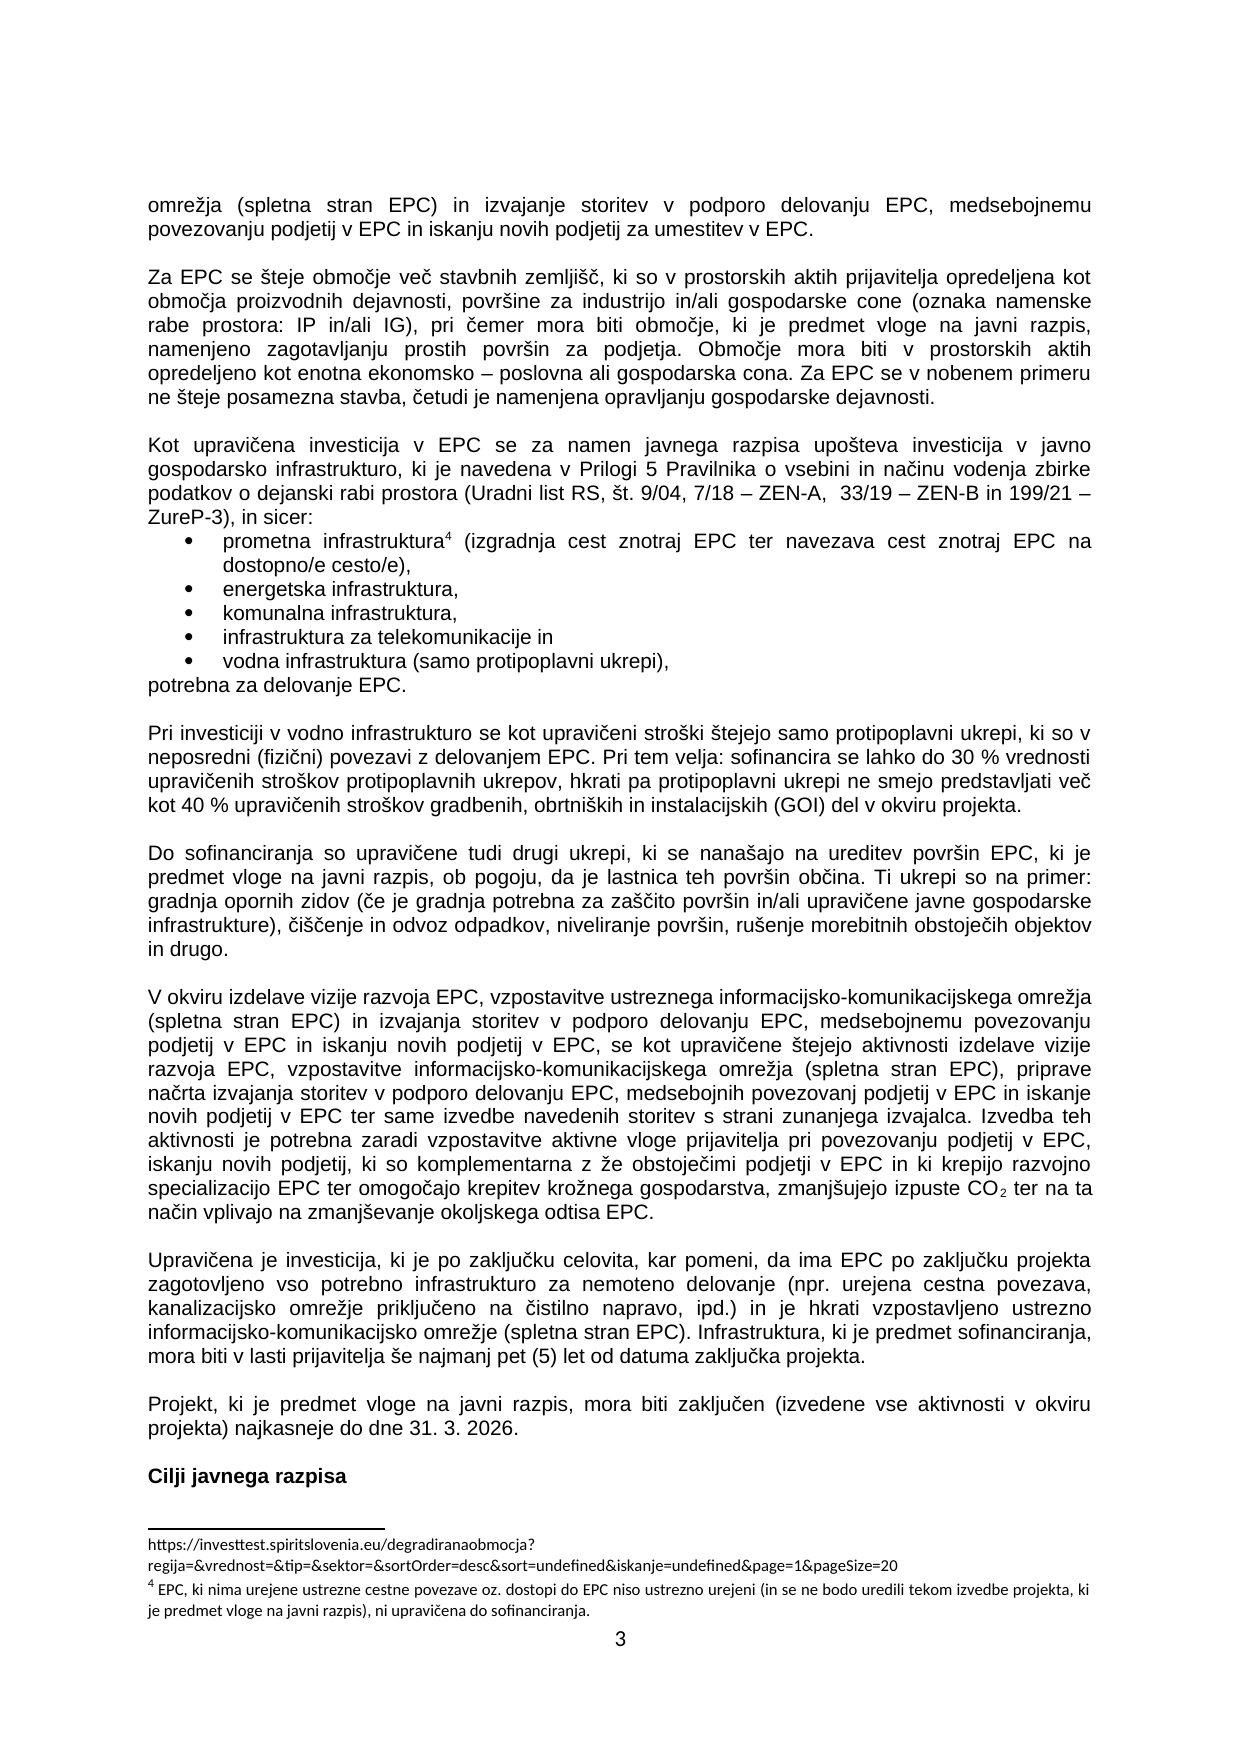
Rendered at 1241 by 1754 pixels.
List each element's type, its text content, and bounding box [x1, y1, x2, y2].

text V okviru izdelave vizije razvoja EPC, vzpostavitve ustreznega informacijsko-komunikacijskega omrežja (spletna stran EPC) in izvajanja storitev v podporo delovanju EPC, medsebojnemu povezovanju podjetij v EPC in iskanju novih podjetij v EPC, se kot upravičene štejejo aktivnosti izdelave vizije razvoja EPC, vzpostavitve informacijsko-komunikacijskega omrežja (spletna stran EPC), priprave načrta izvajanja storitev v podporo delovanju EPC, medsebojnih povezovanj podjetij v EPC in iskanje novih podjetij v EPC ter same izvedbe navedenih storitev s strani zunanjega izvajalca. Izvedba teh aktivnosti je potrebna zaradi vzpostavitve aktivne vloge prijavitelja pri povezovanju podjetij v EPC, iskanju novih podjetij, ki so komplementarna z že obstoječimi podjetji v EPC in ki krepijo razvojno specializacijo EPC ter omogočajo krepitev krožnega gospodarstva, zmanjšujejo izpuste CO2 ter na ta način vplivajo na zmanjševanje okoljskega odtisa EPC. [148, 984, 1093, 1224]
list prometna infrastruktura (izgradnja cest znotraj EPC ter navezava cest znotraj EPC na dostopno/e cesto/e), [185, 529, 1093, 577]
text Za EPC se šteje območje več stavbnih zemljišč, ki so v prostorskih aktih prijavitelja opredeljena kot območja proizvodnih dejavnosti, površine za industrijo in/ali gospodarske cone (oznaka namenske rabe prostora: IP in/ali IG), pri čemer mora biti območje, ki je predmet vloge na javni razpis, namenjeno zagotavljanju prostih površin za podjetja. Območje mora biti v prostorskih aktih opredeljeno kot enotna ekonomsko – poslovna ali gospodarska cona. Za EPC se v nobenem primeru ne šteje posamezna stavba, četudi je namenjena opravljanju gospodarske dejavnosti. [148, 265, 1093, 409]
text Kot upravičena investicija v EPC se za namen javnega razpisa upošteva investicija v javno gospodarsko infrastrukturo, ki je navedena v Prilogi 5 Pravilnika o vsebini in načinu vodenja zbirke podatkov o dejanski rabi prostora (Uradni list RS, št. 9/04, 7/18 – ZEN-A, 33/19 – ZEN-B in 199/21 – ZureP-3), in sicer: [148, 433, 1093, 529]
list energetska infrastruktura, [185, 577, 1093, 601]
text Do sofinanciranja so upravičene tudi drugi ukrepi, ki se nanašajo na ureditev površin EPC, ki je predmet vloge na javni razpis, ob pogoju, da je lastnica teh površin občina. Ti ukrepi so na primer: gradnja opornih zidov (če je gradnja potrebna za zaščito površin in/ali upravičene javne gospodarske infrastrukture), čiščenje in odvoz odpadkov, niveliranje površin, rušenje morebitnih obstoječih objektov in drugo. [148, 841, 1093, 961]
list infrastruktura za telekomunikacije in [185, 625, 1093, 649]
text Pri investiciji v vodno infrastrukturo se kot upravičeni stroški štejejo samo protipoplavni ukrepi, ki so v neposredni (fizični) povezavi z delovanjem EPC. Pri tem velja: sofinancira se lahko do 30 % vrednosti upravičenih stroškov protipoplavnih ukrepov, hkrati pa protipoplavni ukrepi ne smejo predstavljati več kot 40 % upravičenih stroškov gradbenih, obrtniških in instalacijskih (GOI) del v okviru projekta. [148, 721, 1093, 817]
list komunalna infrastruktura, [185, 601, 1093, 625]
text Projekt, ki je predmet vloge na javni razpis, mora biti zaključen (izvedene vse aktivnosti v okviru projekta) najkasneje do dne 31. 3. 2026. [148, 1392, 1093, 1440]
text Cilji javnega razpisa [148, 1464, 1093, 1488]
list vodna infrastruktura (samo protipoplavni ukrepi), [185, 649, 1093, 673]
text Upravičena je investicija, ki je po zaključku celovita, kar pomeni, da ima EPC po zaključku projekta zagotovljeno vso potrebno infrastrukturo za nemoteno delovanje (npr. urejena cestna povezava, kanalizacijsko omrežje priključeno na čistilno napravo, ipd.) in je hkrati vzpostavljeno ustrezno informacijsko-komunikacijsko omrežje (spletna stran EPC). Infrastruktura, ki je predmet sofinanciranja, mora biti v lasti prijavitelja še najmanj pet (5) let od datuma zaključka projekta. [148, 1248, 1093, 1368]
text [148, 193, 1093, 241]
text potrebna za delovanje EPC. [148, 673, 1093, 697]
